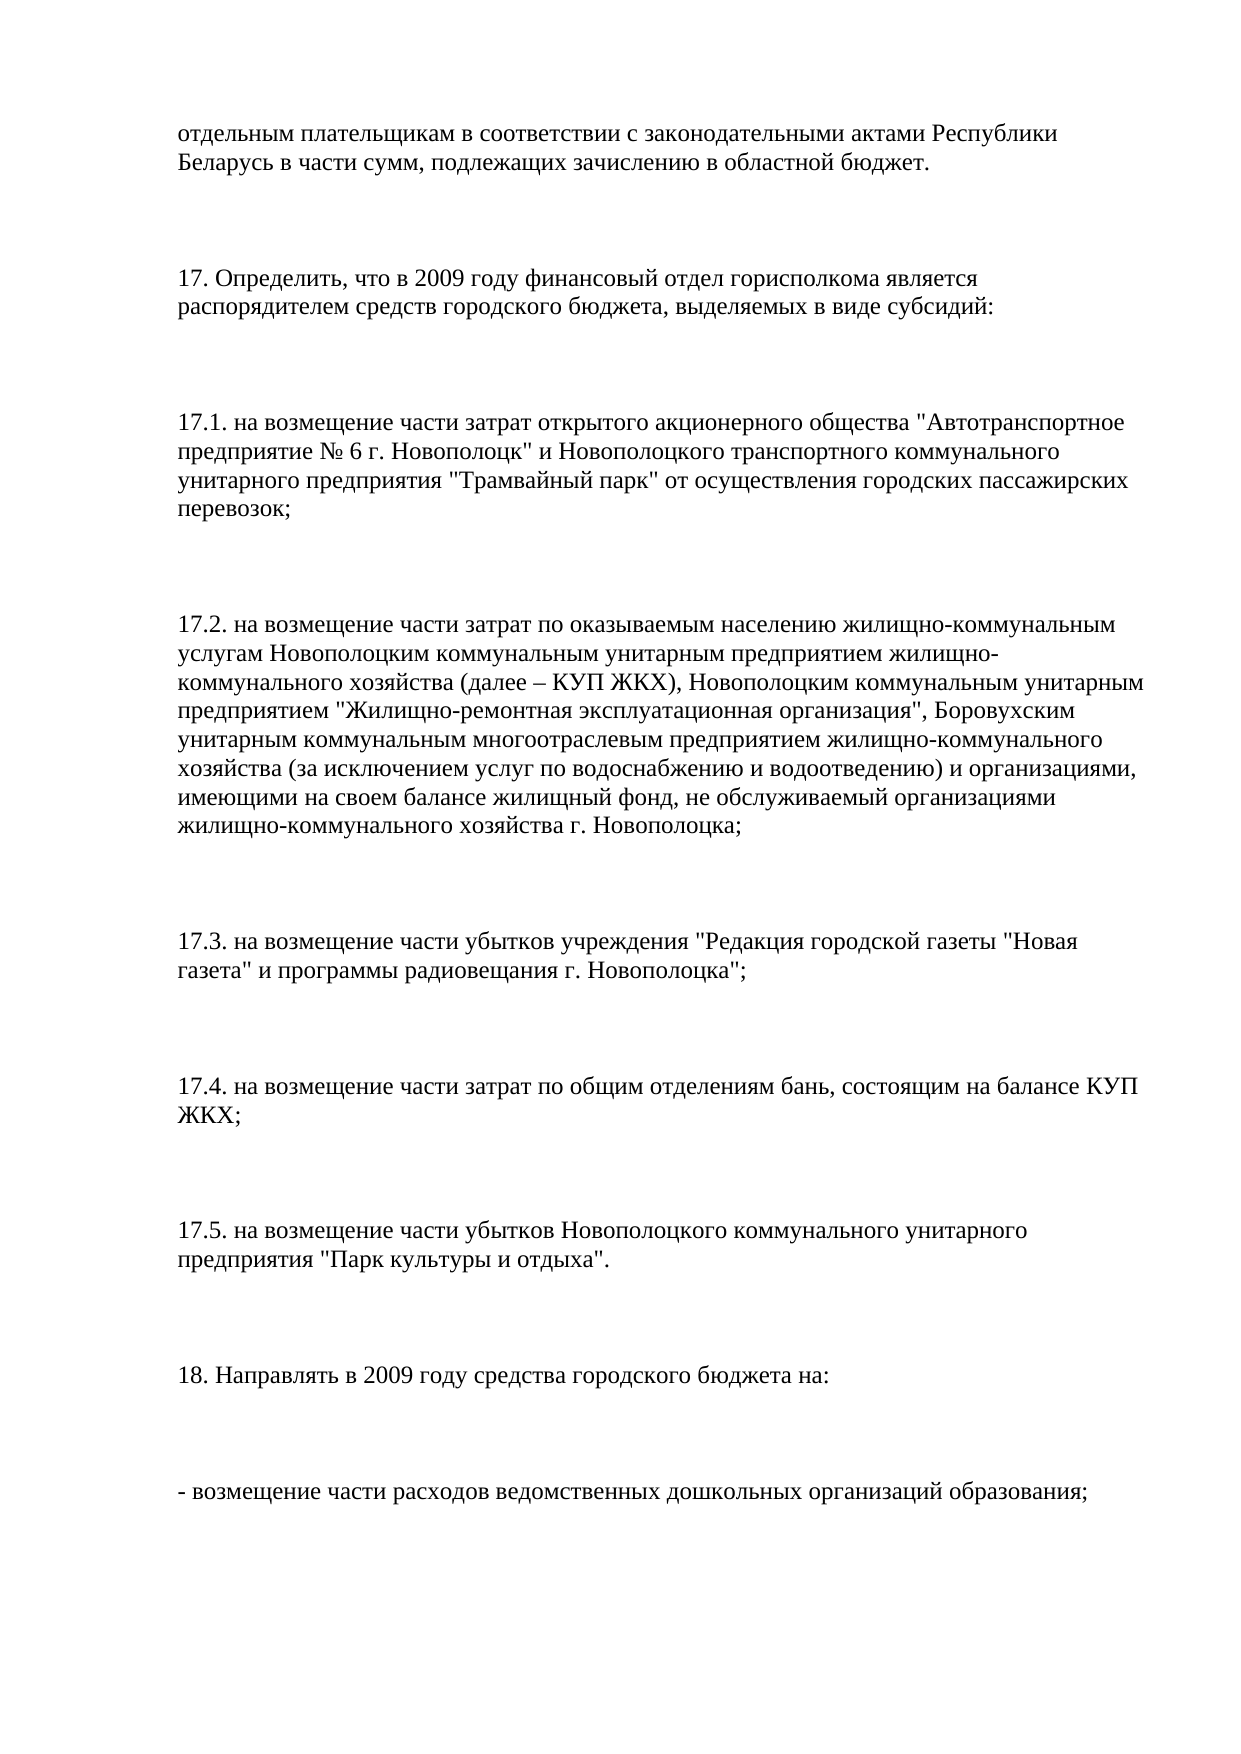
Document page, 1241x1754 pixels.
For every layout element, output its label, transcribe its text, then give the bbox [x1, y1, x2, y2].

text 17.1. на возмещение части затрат открытого акционерного общества "Автотранспортное предприятие № 6 г. Новополоцк" и Новополоцкого транспортного коммунального унитарного предприятия "Трамвайный парк" от осуществления городских пассажирских перевозок; [177, 407, 1152, 522]
text 18. Направлять в 2009 году средства городского бюджета на: [177, 1360, 1152, 1389]
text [177, 118, 1152, 176]
text 17.4. на возмещение части затрат по общим отделениям бань, состоящим на балансе КУП ЖКХ; [177, 1071, 1152, 1128]
text 17.2. на возмещение части затрат по оказываемым населению жилищно-коммунальным услугам Новополоцким коммунальным унитарным предприятием жилищно-коммунального хозяйства (далее – КУП ЖКХ), Новополоцким коммунальным унитарным предприятием "Жилищно-ремонтная эксплуатационная организация", Боровухским унитарным коммунальным многоотраслевым предприятием жилищно-коммунального хозяйства (за исключением услуг по водоснабжению и водоотведению) и организациями, имеющими на своем балансе жилищный фонд, не обслуживаемый организациями жилищно-коммунального хозяйства г. Новополоцка; [177, 609, 1152, 839]
text - возмещение части расходов ведомственных дошкольных организаций образования; [177, 1476, 1152, 1505]
text 17.3. на возмещение части убытков учреждения "Редакция городской газеты "Новая газета" и программы радиовещания г. Новополоцка"; [177, 926, 1152, 984]
text 17.5. на возмещение части убытков Новополоцкого коммунального унитарного предприятия "Парк культуры и отдыха". [177, 1216, 1152, 1273]
text 17. Определить, что в 2009 году финансовый отдел горисполкома является распорядителем средств городского бюджета, выделяемых в виде субсидий: [177, 263, 1152, 320]
